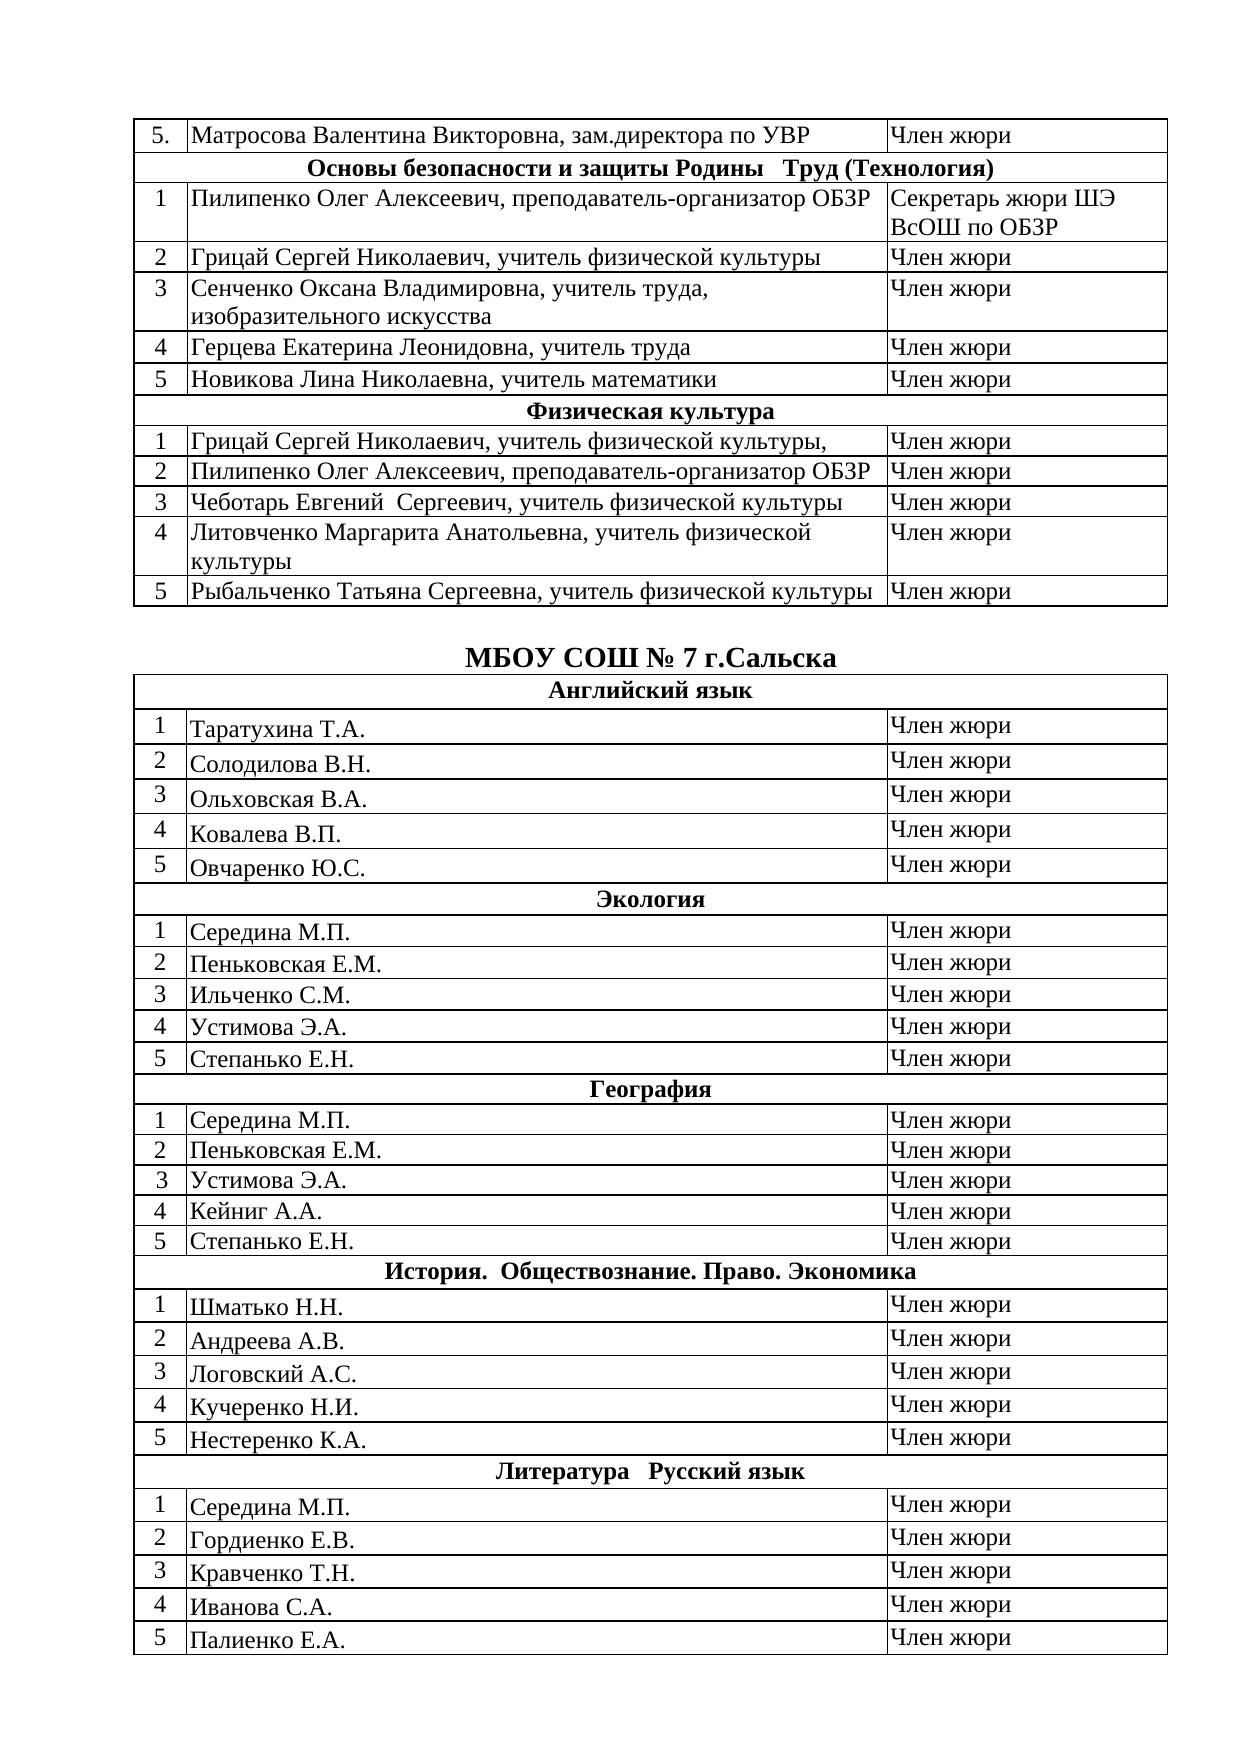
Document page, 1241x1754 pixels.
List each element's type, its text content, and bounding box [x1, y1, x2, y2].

table_cell Член жюри [888, 710, 1167, 743]
table_cell Середина М.П. [187, 1105, 887, 1133]
table_cell 3 [135, 1556, 186, 1587]
table_cell Член жюри [888, 780, 1167, 813]
table_cell Герцева Екатерина Леонидовна, учитель труда [188, 332, 887, 362]
table_cell Шматько Н.Н. [187, 1290, 887, 1321]
table_cell Член жюри [888, 517, 1167, 574]
text МБОУ СОШ № 7 г.Сальска [135, 640, 1167, 673]
table_cell Матросова Валентина Викторовна, зам.директора по УВР [188, 120, 887, 151]
table_cell Ковалева В.П. [187, 814, 887, 847]
table_cell 5 [135, 1622, 186, 1653]
table_cell Член жюри [888, 814, 1167, 847]
table_cell Кейниг А.А. [187, 1196, 887, 1224]
table_cell Член жюри [888, 979, 1167, 1009]
table_cell Член жюри [888, 1011, 1167, 1041]
table_cell 3 [135, 487, 187, 516]
table_cell Нестеренко К.А. [187, 1423, 887, 1454]
table_cell Ильченко С.М. [187, 979, 887, 1009]
table_cell Пилипенко Олег Алексеевич, преподаватель-организатор ОБЗР [188, 183, 887, 241]
table_cell Иванова С.А. [187, 1589, 887, 1620]
table_cell 3 [135, 780, 186, 813]
table_cell 4 [135, 1389, 186, 1421]
table_cell Палиенко Е.А. [187, 1622, 887, 1653]
table_cell Член жюри [888, 1135, 1167, 1164]
table_cell Член жюри [888, 332, 1167, 362]
table_cell Член жюри [888, 1043, 1167, 1073]
table_cell Экология [135, 884, 1167, 914]
table_cell 3 [135, 1356, 186, 1388]
table_cell Степанько Е.Н. [187, 1226, 887, 1255]
table_cell 2 [135, 947, 186, 978]
table_cell География [135, 1075, 1167, 1103]
table_cell Середина М.П. [187, 1489, 887, 1521]
table_cell Сенченко Оксана Владимировна, учитель труда, изобразительного искусства [188, 273, 887, 330]
table_cell Член жюри [888, 745, 1167, 778]
table_cell Кравченко Т.Н. [187, 1556, 887, 1587]
table_cell Член жюри [888, 1105, 1167, 1133]
table_cell Гордиенко Е.В. [187, 1522, 887, 1554]
table_cell 4 [135, 517, 187, 574]
table_cell Член жюри [888, 1226, 1167, 1255]
table_cell Член жюри [888, 1522, 1167, 1554]
table_cell Рыбальченко Татьяна Сергеевна, учитель физической культуры [188, 576, 887, 605]
table_cell Степанько Е.Н. [187, 1043, 887, 1073]
table_cell Физическая культура [135, 396, 1167, 424]
table_cell Устимова Э.А. [187, 1011, 887, 1041]
table_cell Середина М.П. [187, 916, 887, 946]
table_cell Пеньковская Е.М. [187, 1135, 887, 1164]
table_cell 4 [135, 1011, 186, 1041]
table_cell 1 [135, 1290, 186, 1321]
table_cell Солодилова В.Н. [187, 745, 887, 778]
table_cell Член жюри [888, 1622, 1167, 1653]
table_cell Логовский А.С. [187, 1356, 887, 1388]
table_cell Член жюри [888, 242, 1167, 271]
table_cell Член жюри [888, 849, 1167, 882]
table_cell Член жюри [888, 273, 1167, 330]
table_cell Грицай Сергей Николаевич, учитель физической культуры [188, 242, 887, 271]
table_cell Овчаренко Ю.С. [187, 849, 887, 882]
table_cell 2 [135, 1323, 186, 1354]
table_cell Кучеренко Н.И. [187, 1389, 887, 1421]
table_cell 5 [135, 1226, 186, 1255]
table_cell Член жюри [888, 487, 1167, 516]
table_cell Член жюри [888, 916, 1167, 946]
table_cell Пеньковская Е.М. [187, 947, 887, 978]
table_cell Член жюри [888, 1423, 1167, 1454]
table_cell 2 [135, 745, 186, 778]
table_cell Андреева А.В. [187, 1323, 887, 1354]
table_cell 2 [135, 1135, 186, 1164]
table_cell 4 [135, 814, 186, 847]
table_cell 1 [135, 183, 187, 241]
table_cell Член жюри [888, 1389, 1167, 1421]
table_cell 2 [135, 1522, 186, 1554]
table_header Английский язык [135, 675, 1167, 708]
table_cell 3 [135, 979, 186, 1009]
table_cell 5 [135, 1423, 186, 1454]
table_cell История. Обществознание. Право. Экономика [135, 1256, 1167, 1288]
table_cell Таратухина Т.А. [187, 710, 887, 743]
table_cell Член жюри [888, 1166, 1167, 1194]
table_cell Член жюри [888, 1290, 1167, 1321]
table_cell 2 [135, 457, 187, 485]
table_cell Грицай Сергей Николаевич, учитель физической культуры, [188, 426, 887, 455]
table_cell 5 [135, 849, 186, 882]
table_cell Устимова Э.А. [187, 1166, 887, 1194]
table_cell Член жюри [888, 364, 1167, 394]
table_cell 5 [135, 364, 187, 394]
table_cell Литература Русский язык [135, 1456, 1167, 1487]
table_cell Член жюри [888, 947, 1167, 978]
table_cell Секретарь жюри ШЭ ВсОШ по ОБЗР [888, 183, 1167, 241]
table_cell Член жюри [888, 1356, 1167, 1388]
table_cell 4 [135, 332, 187, 362]
table_cell Новикова Лина Николаевна, учитель математики [188, 364, 887, 394]
table_cell 3 [135, 273, 187, 330]
table_cell Член жюри [888, 457, 1167, 485]
table_cell 1 [135, 1489, 186, 1521]
table_cell 3 [135, 1166, 186, 1194]
table_cell Литовченко Маргарита Анатольевна, учитель физической культуры [188, 517, 887, 574]
table_cell 1 [135, 710, 186, 743]
table_cell Пилипенко Олег Алексеевич, преподаватель-организатор ОБЗР [188, 457, 887, 485]
table_cell 1 [135, 426, 187, 455]
table_cell 5 [135, 576, 187, 605]
table_cell Чеботарь Евгений Сергеевич, учитель физической культуры [188, 487, 887, 516]
table_cell Член жюри [888, 120, 1167, 151]
table_cell Член жюри [888, 1589, 1167, 1620]
table_cell Член жюри [888, 1196, 1167, 1224]
table_cell 5 [135, 1043, 186, 1073]
table_cell Член жюри [888, 1489, 1167, 1521]
table_cell 4 [135, 1589, 186, 1620]
table_cell Член жюри [888, 426, 1167, 455]
table_cell Ольховская В.А. [187, 780, 887, 813]
table_cell Член жюри [888, 1556, 1167, 1587]
table_cell 2 [135, 242, 187, 271]
table_cell 1 [135, 916, 186, 946]
table_cell 4 [135, 1196, 186, 1224]
table_cell Член жюри [888, 1323, 1167, 1354]
table_cell Член жюри [888, 576, 1167, 605]
table_cell Основы безопасности и защиты Родины Труд (Технология) [135, 153, 1167, 182]
table_cell 5. [135, 120, 187, 151]
table_cell 1 [135, 1105, 186, 1133]
